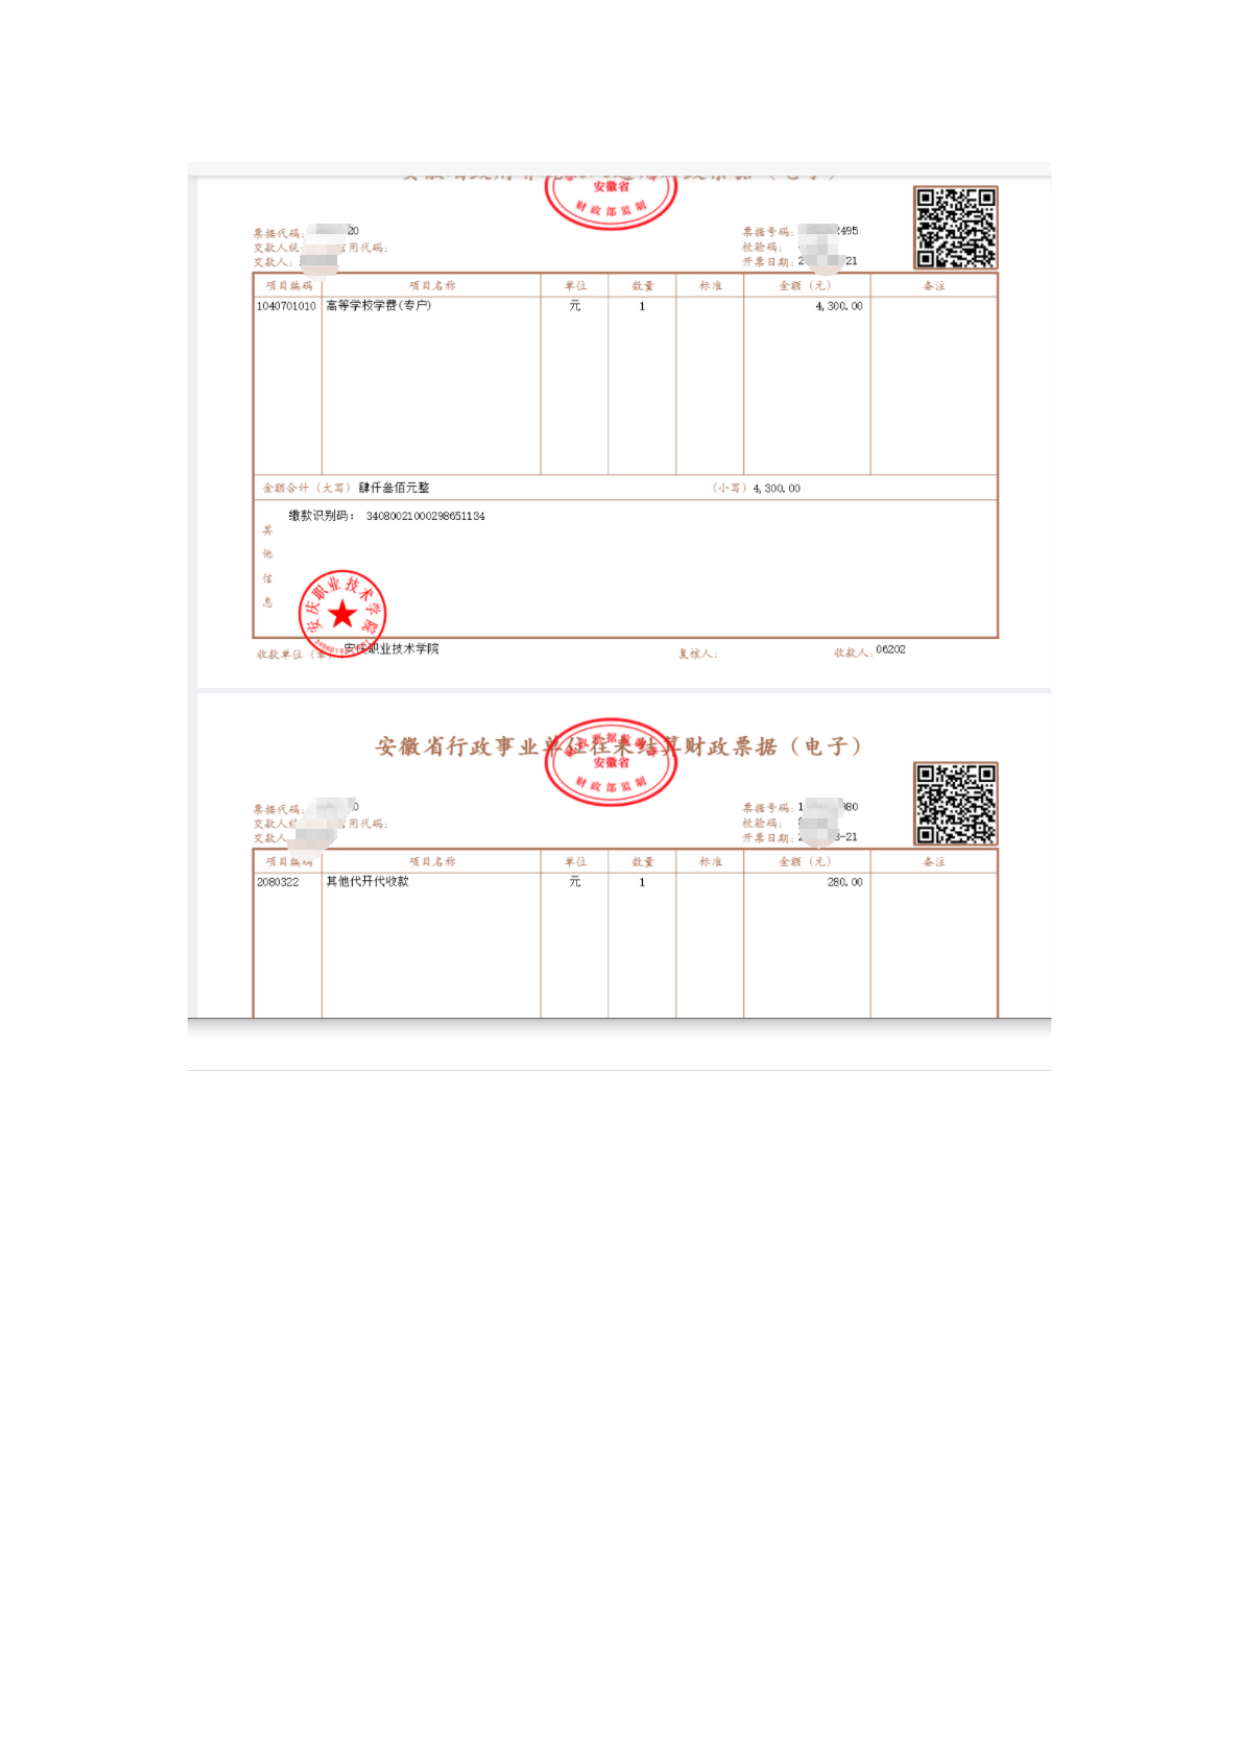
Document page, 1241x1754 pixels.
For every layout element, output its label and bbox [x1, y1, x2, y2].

picture [187, 162, 1052, 1071]
